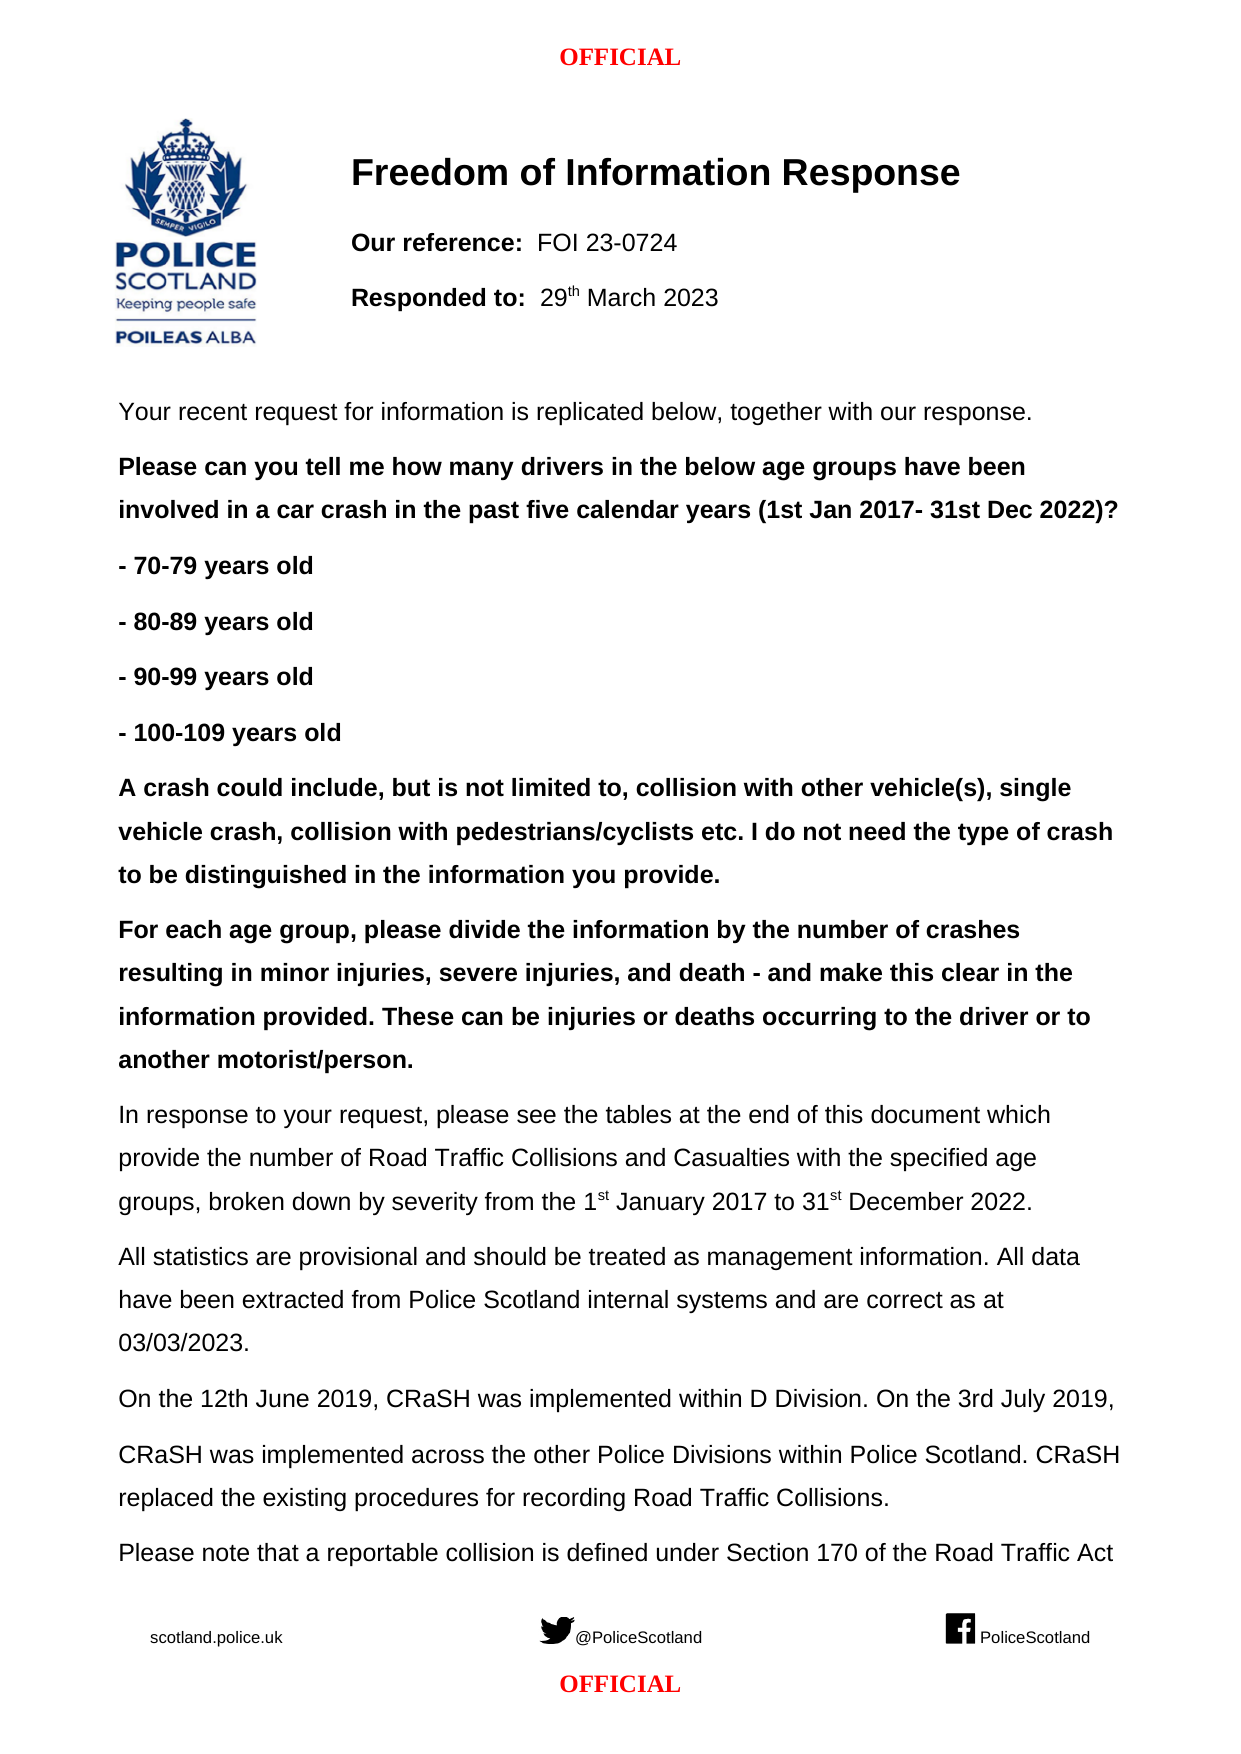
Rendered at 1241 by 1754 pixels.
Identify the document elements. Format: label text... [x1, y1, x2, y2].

table_header [103, 118, 339, 384]
text CRaSH was implemented across the other Police Divisions within Police Scotland. CRaSH replaced the existing procedures for recording Road Traffic Collisions. [118, 1439, 1122, 1511]
subtitle - 80-89 years old [118, 606, 1122, 635]
picture [538, 1617, 575, 1644]
text In response to your request, please see the tables at the end of this document which provide the number of Road Traffic Collisions and Casualties with the specified age groups, broken down by severity from the 1st January 2017 to 31st December 2022. [118, 1100, 1122, 1215]
subtitle A crash could include, but is not limited to, collision with other vehicle(s), single vehicle crash, collision with pedestrians/cyclists etc. I do not need the type of crash to be distinguished in the information you provide. [118, 773, 1122, 888]
picture [945, 1613, 976, 1644]
text All statistics are provisional and should be treated as management information. All data have been extracted from Police Scotland internal systems and are correct as at 03/03/2023. [118, 1242, 1122, 1357]
text Please note that a reportable collision is defined under Section 170 of the Road Traffic Act [118, 1538, 1122, 1567]
subtitle For each age group, please divide the information by the number of crashes resulting in minor injuries, severe injuries, and death - and make this clear in the information provided. These can be injuries or deaths occurring to the driver or to another motorist/person. [118, 915, 1122, 1073]
picture [114, 118, 257, 347]
subtitle - 100-109 years old [118, 718, 1122, 746]
table_header Freedom of Information Response Our reference: FOI 23-0724 Responded to: 29th March 2023 [340, 118, 1121, 384]
subtitle - 70-79 years old [118, 551, 1122, 579]
subtitle - 90-99 years old [118, 662, 1122, 691]
text Your recent request for information is replicated below, together with our response. [118, 396, 1122, 425]
text On the 12th June 2019, CRaSH was implemented within D Division. On the 3rd July 2019, [118, 1384, 1122, 1413]
subtitle Please can you tell me how many drivers in the below age groups have been involved in a car crash in the past five calendar years (1st Jan 2017- 31st Dec 2022)? [118, 452, 1122, 524]
